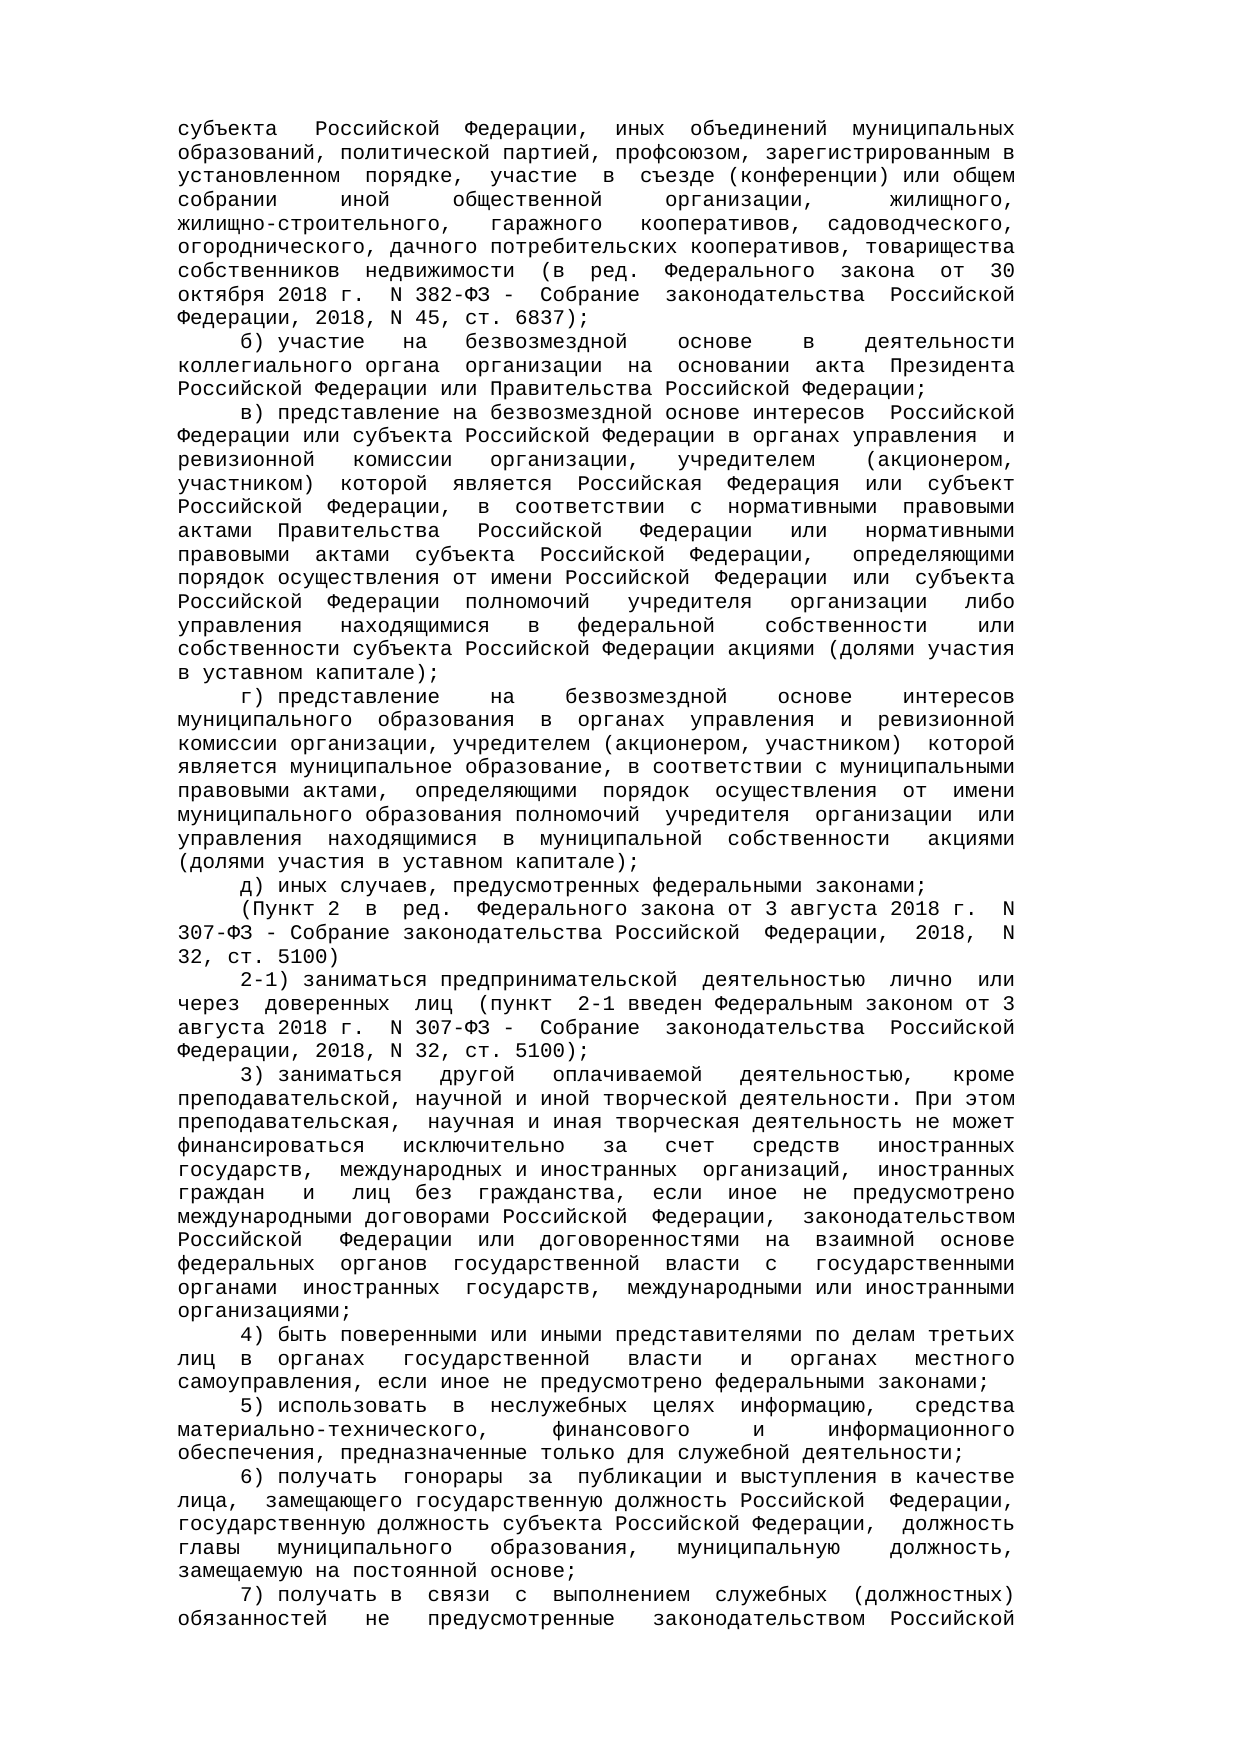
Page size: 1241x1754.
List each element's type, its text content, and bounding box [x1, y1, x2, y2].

text 2-1) заниматься предпринимательской деятельностью лично или [177, 969, 1152, 993]
text в уставном капитале); [177, 662, 1152, 686]
text федеральных органов государственной власти с государственными [177, 1253, 1152, 1277]
text муниципального образования полномочий учредителя организации или [177, 804, 1152, 827]
text управления находящимися в федеральной собственности или [177, 615, 1152, 638]
text преподавательской, научной и иной творческой деятельности. При этом [177, 1088, 1152, 1111]
text Российской Федерации или Правительства Российской Федерации; [177, 378, 1152, 402]
text августа 2018 г. N 307-ФЗ - Собрание законодательства Российской [177, 1017, 1152, 1040]
text субъекта Российской Федерации, иных объединений муниципальных [177, 118, 1152, 142]
text участником) которой является Российская Федерация или субъект [177, 473, 1152, 496]
text (Пункт 2 в ред. Федерального закона от 3 августа 2018 г. N [177, 898, 1152, 922]
text финансироваться исключительно за счет средств иностранных [177, 1135, 1152, 1158]
text д) иных случаев, предусмотренных федеральными законами; [177, 875, 1152, 898]
text обязанностей не предусмотренные законодательством Российской [177, 1608, 1152, 1631]
text 307-ФЗ - Собрание законодательства Российской Федерации, 2018, N [177, 922, 1152, 946]
text замещаемую на постоянной основе; [177, 1561, 1152, 1584]
text Федерации, 2018, N 32, ст. 5100); [177, 1040, 1152, 1064]
text в) представление на безвозмездной основе интересов Российской [177, 402, 1152, 426]
text установленном порядке, участие в съезде (конференции) или общем [177, 165, 1152, 189]
text лица, замещающего государственную должность Российской Федерации, [177, 1489, 1152, 1513]
text б) участие на безвозмездной основе в деятельности [177, 331, 1152, 354]
text коллегиального органа организации на основании акта Президента [177, 354, 1152, 378]
text управления находящимися в муниципальной собственности акциями [177, 827, 1152, 851]
text 3) заниматься другой оплачиваемой деятельностью, кроме [177, 1064, 1152, 1088]
text через доверенных лиц (пункт 2-1 введен Федеральным законом от 3 [177, 993, 1152, 1017]
text г) представление на безвозмездной основе интересов [177, 686, 1152, 709]
text международными договорами Российской Федерации, законодательством [177, 1206, 1152, 1229]
text государственную должность субъекта Российской Федерации, должность [177, 1513, 1152, 1537]
text 7) получать в связи с выполнением служебных (должностных) [177, 1584, 1152, 1608]
text граждан и лиц без гражданства, если иное не предусмотрено [177, 1182, 1152, 1206]
text Российской Федерации или договоренностями на взаимной основе [177, 1229, 1152, 1253]
text является муниципальное образование, в соответствии с муниципальными [177, 757, 1152, 780]
text Федерации или субъекта Российской Федерации в органах управления и [177, 426, 1152, 449]
text Российской Федерации, в соответствии с нормативными правовыми [177, 496, 1152, 520]
text муниципального образования в органах управления и ревизионной [177, 709, 1152, 733]
text Федерации, 2018, N 45, ст. 6837); [177, 307, 1152, 331]
text (долями участия в уставном капитале); [177, 851, 1152, 875]
text 32, ст. 5100) [177, 946, 1152, 969]
text 6) получать гонорары за публикации и выступления в качестве [177, 1466, 1152, 1489]
text комиссии организации, учредителем (акционером, участником) которой [177, 733, 1152, 757]
text собрании иной общественной организации, жилищного, [177, 189, 1152, 213]
text главы муниципального образования, муниципальную должность, [177, 1537, 1152, 1561]
text организациями; [177, 1300, 1152, 1324]
text собственников недвижимости (в ред. Федерального закона от 30 [177, 260, 1152, 284]
text огороднического, дачного потребительских кооперативов, товарищества [177, 236, 1152, 260]
text ревизионной комиссии организации, учредителем (акционером, [177, 449, 1152, 473]
text государств, международных и иностранных организаций, иностранных [177, 1158, 1152, 1182]
text 5) использовать в неслужебных целях информацию, средства [177, 1395, 1152, 1419]
text Российской Федерации полномочий учредителя организации либо [177, 591, 1152, 615]
text преподавательская, научная и иная творческая деятельность не может [177, 1111, 1152, 1135]
text образований, политической партией, профсоюзом, зарегистрированным в [177, 142, 1152, 165]
text обеспечения, предназначенные только для служебной деятельности; [177, 1442, 1152, 1466]
text правовыми актами субъекта Российской Федерации, определяющими [177, 544, 1152, 567]
text собственности субъекта Российской Федерации акциями (долями участия [177, 638, 1152, 662]
text правовыми актами, определяющими порядок осуществления от имени [177, 780, 1152, 804]
text самоуправления, если иное не предусмотрено федеральными законами; [177, 1371, 1152, 1395]
text органами иностранных государств, международными или иностранными [177, 1277, 1152, 1300]
text материально-технического, финансового и информационного [177, 1419, 1152, 1442]
text 4) быть поверенными или иными представителями по делам третьих [177, 1324, 1152, 1348]
text актами Правительства Российской Федерации или нормативными [177, 520, 1152, 544]
text октября 2018 г. N 382-ФЗ - Собрание законодательства Российской [177, 284, 1152, 307]
text порядок осуществления от имени Российской Федерации или субъекта [177, 567, 1152, 591]
text лиц в органах государственной власти и органах местного [177, 1348, 1152, 1371]
text жилищно-строительного, гаражного кооперативов, садоводческого, [177, 213, 1152, 236]
